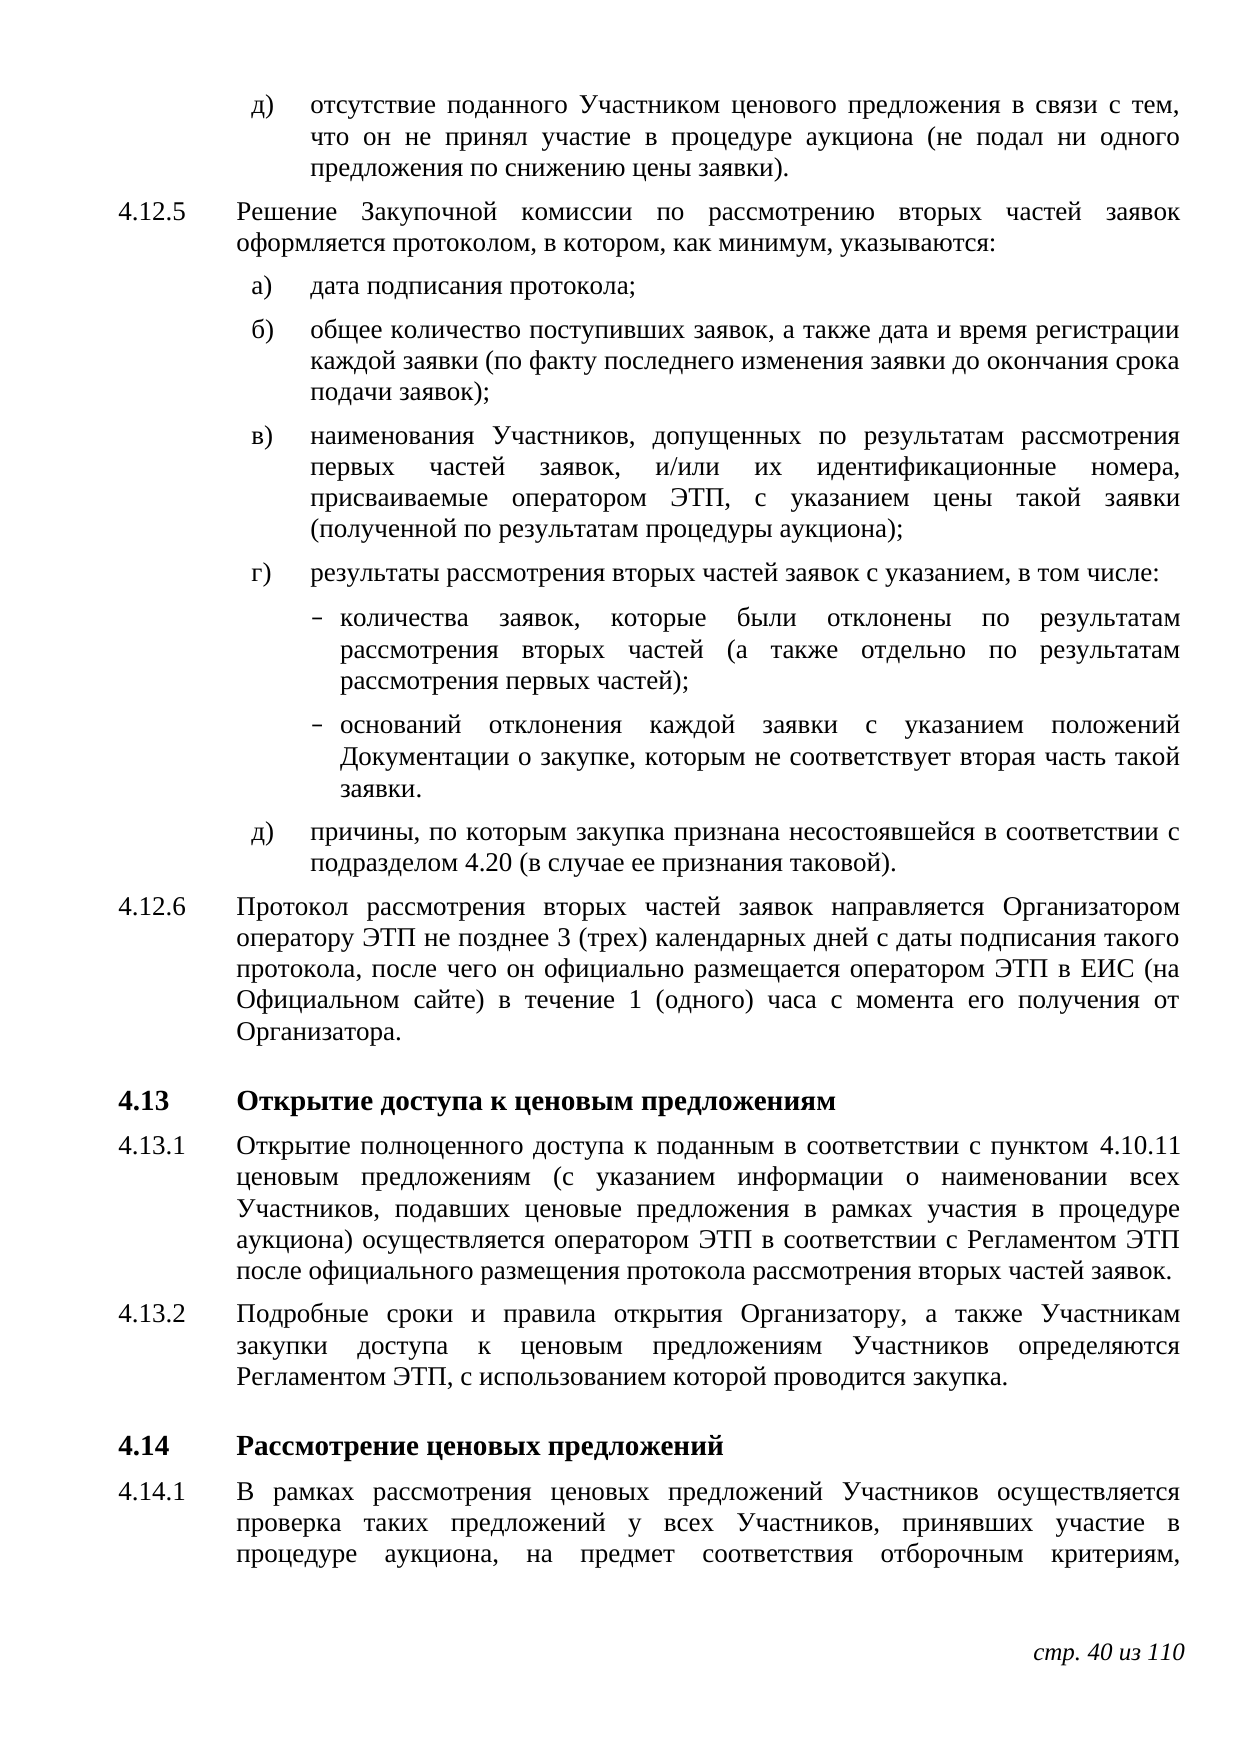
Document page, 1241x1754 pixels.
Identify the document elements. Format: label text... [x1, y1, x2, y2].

list наименования Участников, допущенных по результатам рассмотрения первых частей заявок, и/или их идентификационные номера, присваиваемые оператором ЭТП, с указанием цены такой заявки (полученной по результатам процедуры аукциона); [251, 419, 1181, 543]
subtitle Открытие доступа к ценовым предложениям [118, 1083, 1181, 1117]
list оснований отклонения каждой заявки с указанием положений Документации о закупке, которым не соответствует вторая часть такой заявки. [310, 707, 1181, 803]
list количества заявок, которые были отклонены по результатам рассмотрения вторых частей (а также отдельно по результатам рассмотрения первых частей); [310, 600, 1181, 695]
list дата подписания протокола; [251, 269, 1181, 301]
text Протокол рассмотрения вторых частей заявок направляется Организатором оператору ЭТП не позднее 3 (трех) календарных дней с даты подписания такого протокола, после чего он официально размещается оператором ЭТП в ЕИС (на Официальном сайте) в течение 1 (одного) часа с момента его получения от Организатора. [118, 890, 1181, 1046]
subtitle Рассмотрение ценовых предложений [118, 1428, 1181, 1462]
list общее количество поступивших заявок, а также дата и время регистрации каждой заявки (по факту последнего изменения заявки до окончания срока подачи заявок); [251, 313, 1181, 406]
list результаты рассмотрения вторых частей заявок с указанием, в том числе: [251, 556, 1181, 587]
list Решение Закупочной комиссии по рассмотрению вторых частей заявок оформляется протоколом, в котором, как минимум, указываются: [118, 194, 1181, 257]
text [118, 1474, 1181, 1568]
text отсутствие поданного Участником ценового предложения в связи с тем, что он не принял участие в процедуре аукциона (не подал ни одного предложения по снижению цены заявки). [251, 89, 1181, 182]
text Подробные сроки и правила открытия Организатору, а также Участникам закупки доступа к ценовым предложениям Участников определяются Регламентом ЭТП, с использованием которой проводится закупка. [118, 1298, 1181, 1391]
list причины, по которым закупка признана несостоявшейся в соответствии с подразделом 4.20 (в случае ее признания таковой). [251, 815, 1181, 878]
text Открытие полноценного доступа к поданным в соответствии с пунктом 4.10.11 ценовым предложениям (с указанием информации о наименовании всех Участников, подавших ценовые предложения в рамках участия в процедуре аукциона) осуществляется оператором ЭТП в соответствии с Регламентом ЭТП после официального размещения протокола рассмотрения вторых частей заявок. [118, 1129, 1181, 1285]
